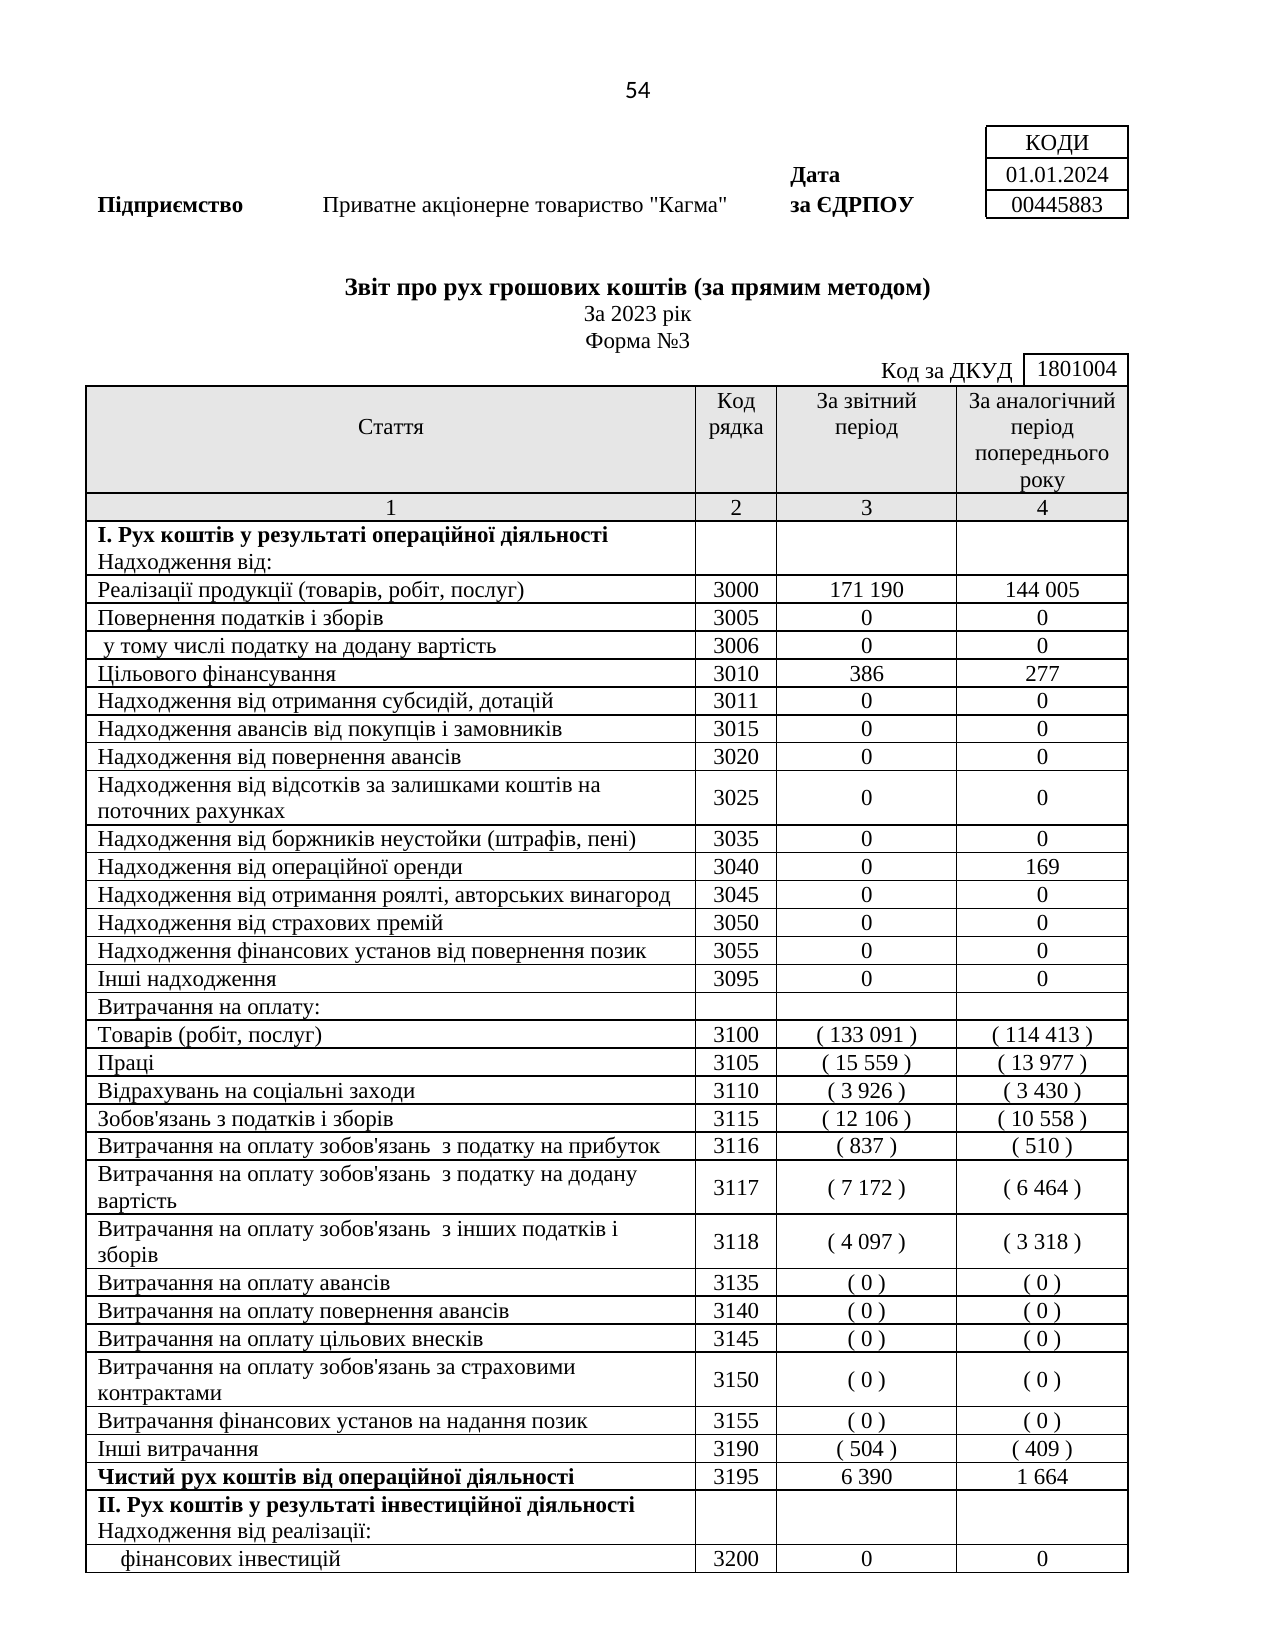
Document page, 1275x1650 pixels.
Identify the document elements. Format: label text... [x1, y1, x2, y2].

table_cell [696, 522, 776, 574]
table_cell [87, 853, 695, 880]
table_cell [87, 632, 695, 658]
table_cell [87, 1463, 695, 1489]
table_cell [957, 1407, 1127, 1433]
text Звіт про рух грошових коштів (за прямим методом) [75, 272, 1200, 300]
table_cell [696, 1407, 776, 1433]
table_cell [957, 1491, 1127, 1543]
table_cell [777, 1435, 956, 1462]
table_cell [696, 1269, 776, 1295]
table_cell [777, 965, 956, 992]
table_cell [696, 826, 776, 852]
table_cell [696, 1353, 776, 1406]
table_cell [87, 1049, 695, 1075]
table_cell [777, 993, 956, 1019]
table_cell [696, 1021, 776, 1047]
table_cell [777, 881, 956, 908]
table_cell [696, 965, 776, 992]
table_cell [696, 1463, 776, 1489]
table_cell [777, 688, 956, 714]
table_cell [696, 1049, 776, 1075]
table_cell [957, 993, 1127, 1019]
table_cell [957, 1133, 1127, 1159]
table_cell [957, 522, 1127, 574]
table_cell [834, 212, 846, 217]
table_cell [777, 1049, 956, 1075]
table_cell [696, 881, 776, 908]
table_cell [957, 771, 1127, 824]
text За 2023 рік [75, 300, 1200, 327]
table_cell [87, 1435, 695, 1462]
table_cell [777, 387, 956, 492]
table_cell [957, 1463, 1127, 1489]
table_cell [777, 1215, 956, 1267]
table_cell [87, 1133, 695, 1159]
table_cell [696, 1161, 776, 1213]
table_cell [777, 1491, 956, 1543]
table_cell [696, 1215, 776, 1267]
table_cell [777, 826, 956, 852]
text Форма №3 [75, 327, 1200, 353]
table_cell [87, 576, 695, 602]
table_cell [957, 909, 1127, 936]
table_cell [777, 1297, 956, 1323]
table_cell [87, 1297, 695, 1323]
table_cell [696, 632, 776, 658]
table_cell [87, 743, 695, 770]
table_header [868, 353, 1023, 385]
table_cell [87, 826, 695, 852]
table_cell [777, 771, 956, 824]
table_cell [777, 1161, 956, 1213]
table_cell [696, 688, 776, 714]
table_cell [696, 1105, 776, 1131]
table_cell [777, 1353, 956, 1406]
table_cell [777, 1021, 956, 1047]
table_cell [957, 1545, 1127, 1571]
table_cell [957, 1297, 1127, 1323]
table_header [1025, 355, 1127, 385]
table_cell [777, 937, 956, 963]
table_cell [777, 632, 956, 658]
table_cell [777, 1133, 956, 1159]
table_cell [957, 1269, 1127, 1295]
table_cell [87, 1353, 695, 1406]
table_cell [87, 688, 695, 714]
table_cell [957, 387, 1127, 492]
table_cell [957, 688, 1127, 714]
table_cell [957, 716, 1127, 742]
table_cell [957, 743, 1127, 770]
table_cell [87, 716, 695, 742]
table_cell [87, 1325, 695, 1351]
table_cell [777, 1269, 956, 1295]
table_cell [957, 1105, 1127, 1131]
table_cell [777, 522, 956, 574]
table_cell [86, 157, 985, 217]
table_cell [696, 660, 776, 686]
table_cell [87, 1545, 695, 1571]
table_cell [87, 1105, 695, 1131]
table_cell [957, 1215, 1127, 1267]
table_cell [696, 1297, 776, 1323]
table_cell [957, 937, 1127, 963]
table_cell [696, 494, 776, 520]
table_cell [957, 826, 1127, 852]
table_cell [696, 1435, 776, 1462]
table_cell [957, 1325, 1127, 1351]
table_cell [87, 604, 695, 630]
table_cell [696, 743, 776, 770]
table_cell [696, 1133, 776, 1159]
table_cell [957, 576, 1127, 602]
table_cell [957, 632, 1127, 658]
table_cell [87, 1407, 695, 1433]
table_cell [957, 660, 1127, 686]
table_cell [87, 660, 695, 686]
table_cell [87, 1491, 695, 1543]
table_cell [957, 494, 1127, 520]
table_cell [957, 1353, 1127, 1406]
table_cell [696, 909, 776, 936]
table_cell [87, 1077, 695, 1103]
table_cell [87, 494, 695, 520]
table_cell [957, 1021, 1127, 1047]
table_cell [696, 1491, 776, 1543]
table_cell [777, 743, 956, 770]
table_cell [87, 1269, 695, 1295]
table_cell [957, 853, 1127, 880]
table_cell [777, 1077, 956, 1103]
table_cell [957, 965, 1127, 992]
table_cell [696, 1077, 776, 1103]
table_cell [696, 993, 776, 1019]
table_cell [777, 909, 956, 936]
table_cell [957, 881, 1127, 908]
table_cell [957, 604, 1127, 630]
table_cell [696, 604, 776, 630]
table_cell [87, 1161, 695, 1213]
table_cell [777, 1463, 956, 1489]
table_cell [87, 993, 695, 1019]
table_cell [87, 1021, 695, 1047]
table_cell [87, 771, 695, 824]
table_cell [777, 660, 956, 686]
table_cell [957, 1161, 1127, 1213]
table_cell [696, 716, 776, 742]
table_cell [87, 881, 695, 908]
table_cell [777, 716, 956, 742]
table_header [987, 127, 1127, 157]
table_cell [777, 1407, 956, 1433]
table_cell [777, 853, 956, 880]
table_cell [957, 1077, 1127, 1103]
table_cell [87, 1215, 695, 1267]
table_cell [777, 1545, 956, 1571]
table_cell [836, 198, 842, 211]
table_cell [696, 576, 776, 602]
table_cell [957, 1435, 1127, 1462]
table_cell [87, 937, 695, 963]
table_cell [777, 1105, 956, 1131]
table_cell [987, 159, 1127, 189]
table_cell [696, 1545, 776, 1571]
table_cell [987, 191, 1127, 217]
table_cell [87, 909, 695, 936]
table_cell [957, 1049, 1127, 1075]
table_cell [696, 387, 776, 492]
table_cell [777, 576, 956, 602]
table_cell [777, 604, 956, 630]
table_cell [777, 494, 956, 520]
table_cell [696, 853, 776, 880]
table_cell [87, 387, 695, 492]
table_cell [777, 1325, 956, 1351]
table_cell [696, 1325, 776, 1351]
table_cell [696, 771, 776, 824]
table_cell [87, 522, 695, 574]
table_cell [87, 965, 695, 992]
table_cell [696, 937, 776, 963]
